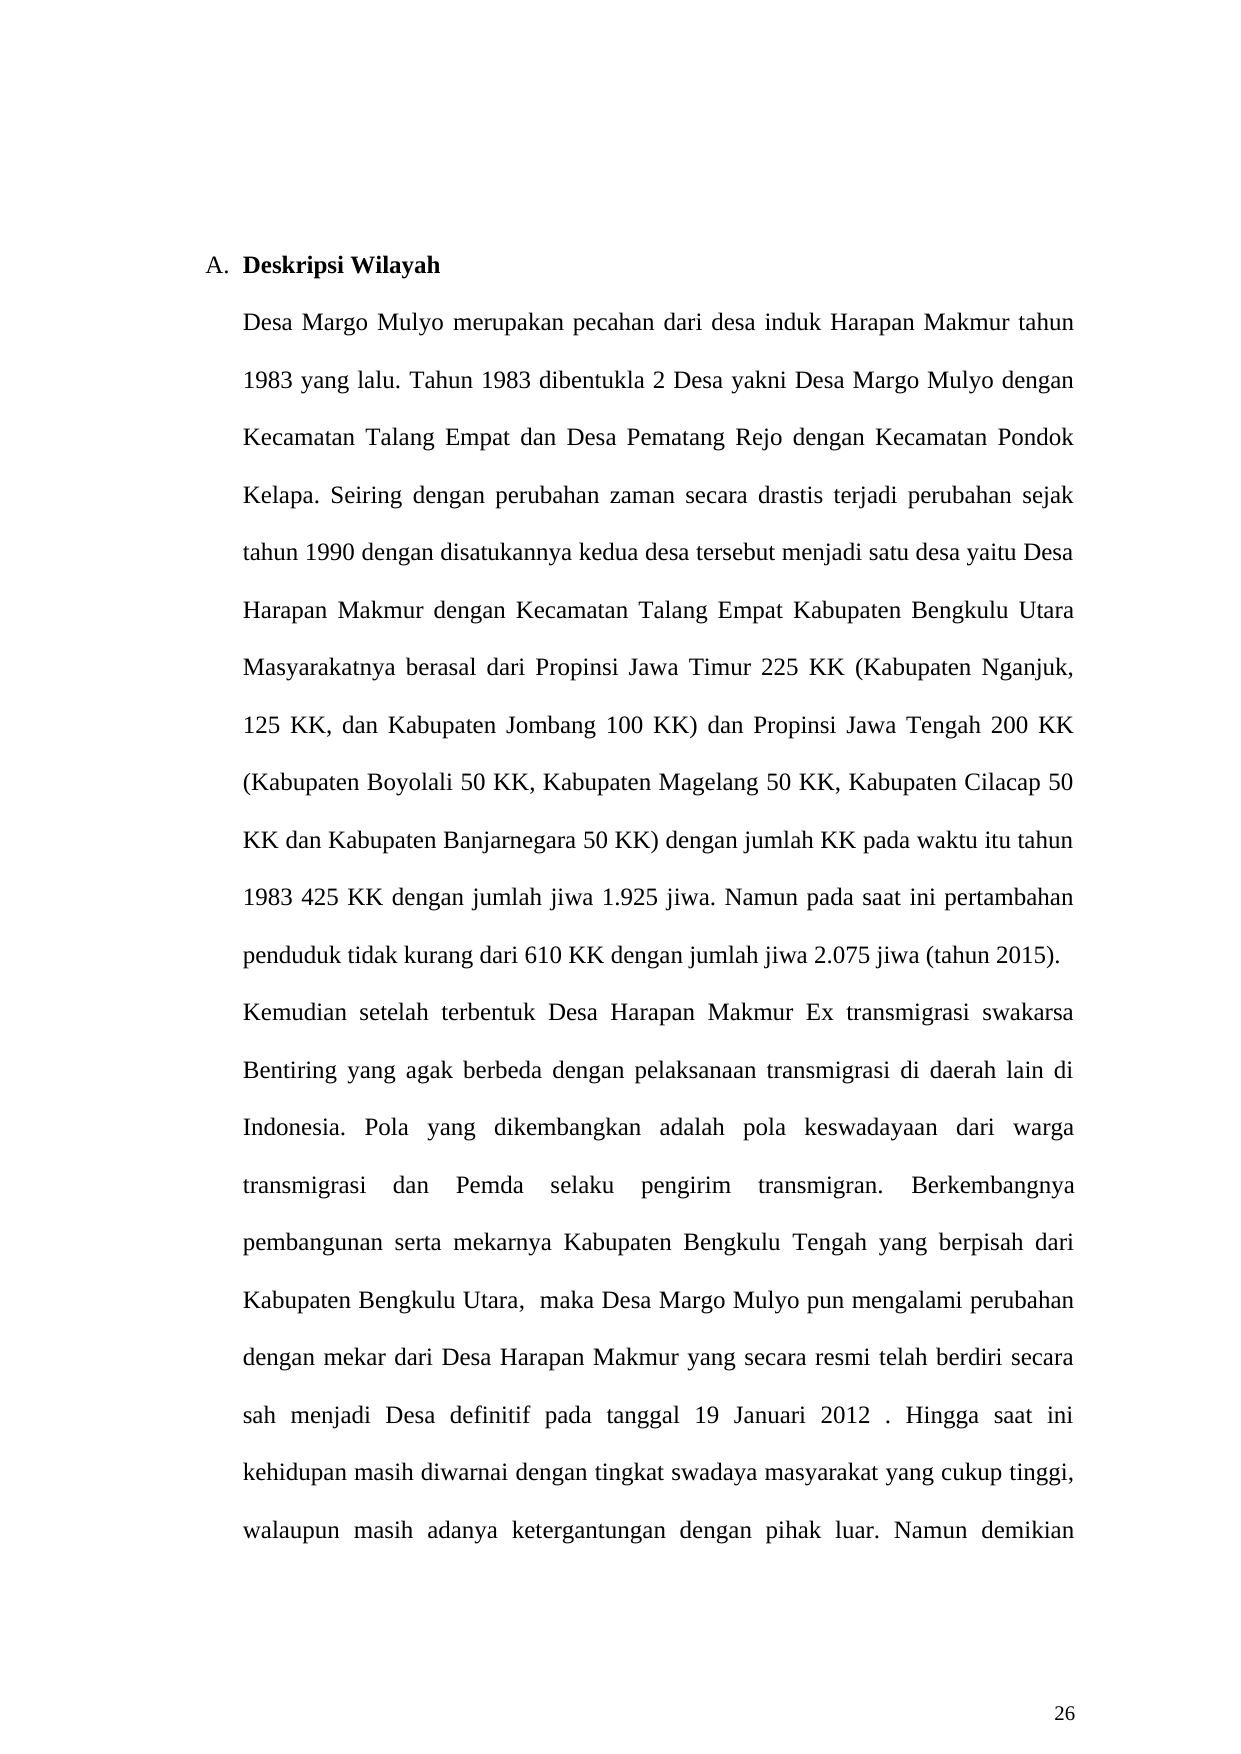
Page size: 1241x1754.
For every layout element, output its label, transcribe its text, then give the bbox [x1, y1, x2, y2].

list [243, 997, 1075, 1544]
list Desa Margo Mulyo merupakan pecahan dari desa induk Harapan Makmur tahun 1983 yang lalu. Tahun 1983 dibentukla 2 Desa yakni Desa Margo Mulyo dengan Kecamatan Talang Empat dan Desa Pematang Rejo dengan Kecamatan Pondok Kelapa. Seiring dengan perubahan zaman secara drastis terjadi perubahan sejak tahun 1990 dengan disatukannya kedua desa tersebut menjadi satu desa yaitu Desa Harapan Makmur dengan Kecamatan Talang Empat Kabupaten Bengkulu Utara Masyarakatnya berasal dari Propinsi Jawa Timur 225 KK (Kabupaten Nganjuk, 125 KK, dan Kabupaten Jombang 100 KK) dan Propinsi Jawa Tengah 200 KK (Kabupaten Boyolali 50 KK, Kabupaten Magelang 50 KK, Kabupaten Cilacap 50 KK dan Kabupaten Banjarnegara 50 KK) dengan jumlah KK pada waktu itu tahun 1983 425 KK dengan jumlah jiwa 1.925 jiwa. Namun pada saat ini pertambahan penduduk tidak kurang dari 610 KK dengan jumlah jiwa 2.075 jiwa (tahun 2015). [243, 307, 1075, 969]
list Deskripsi Wilayah [205, 250, 1075, 279]
